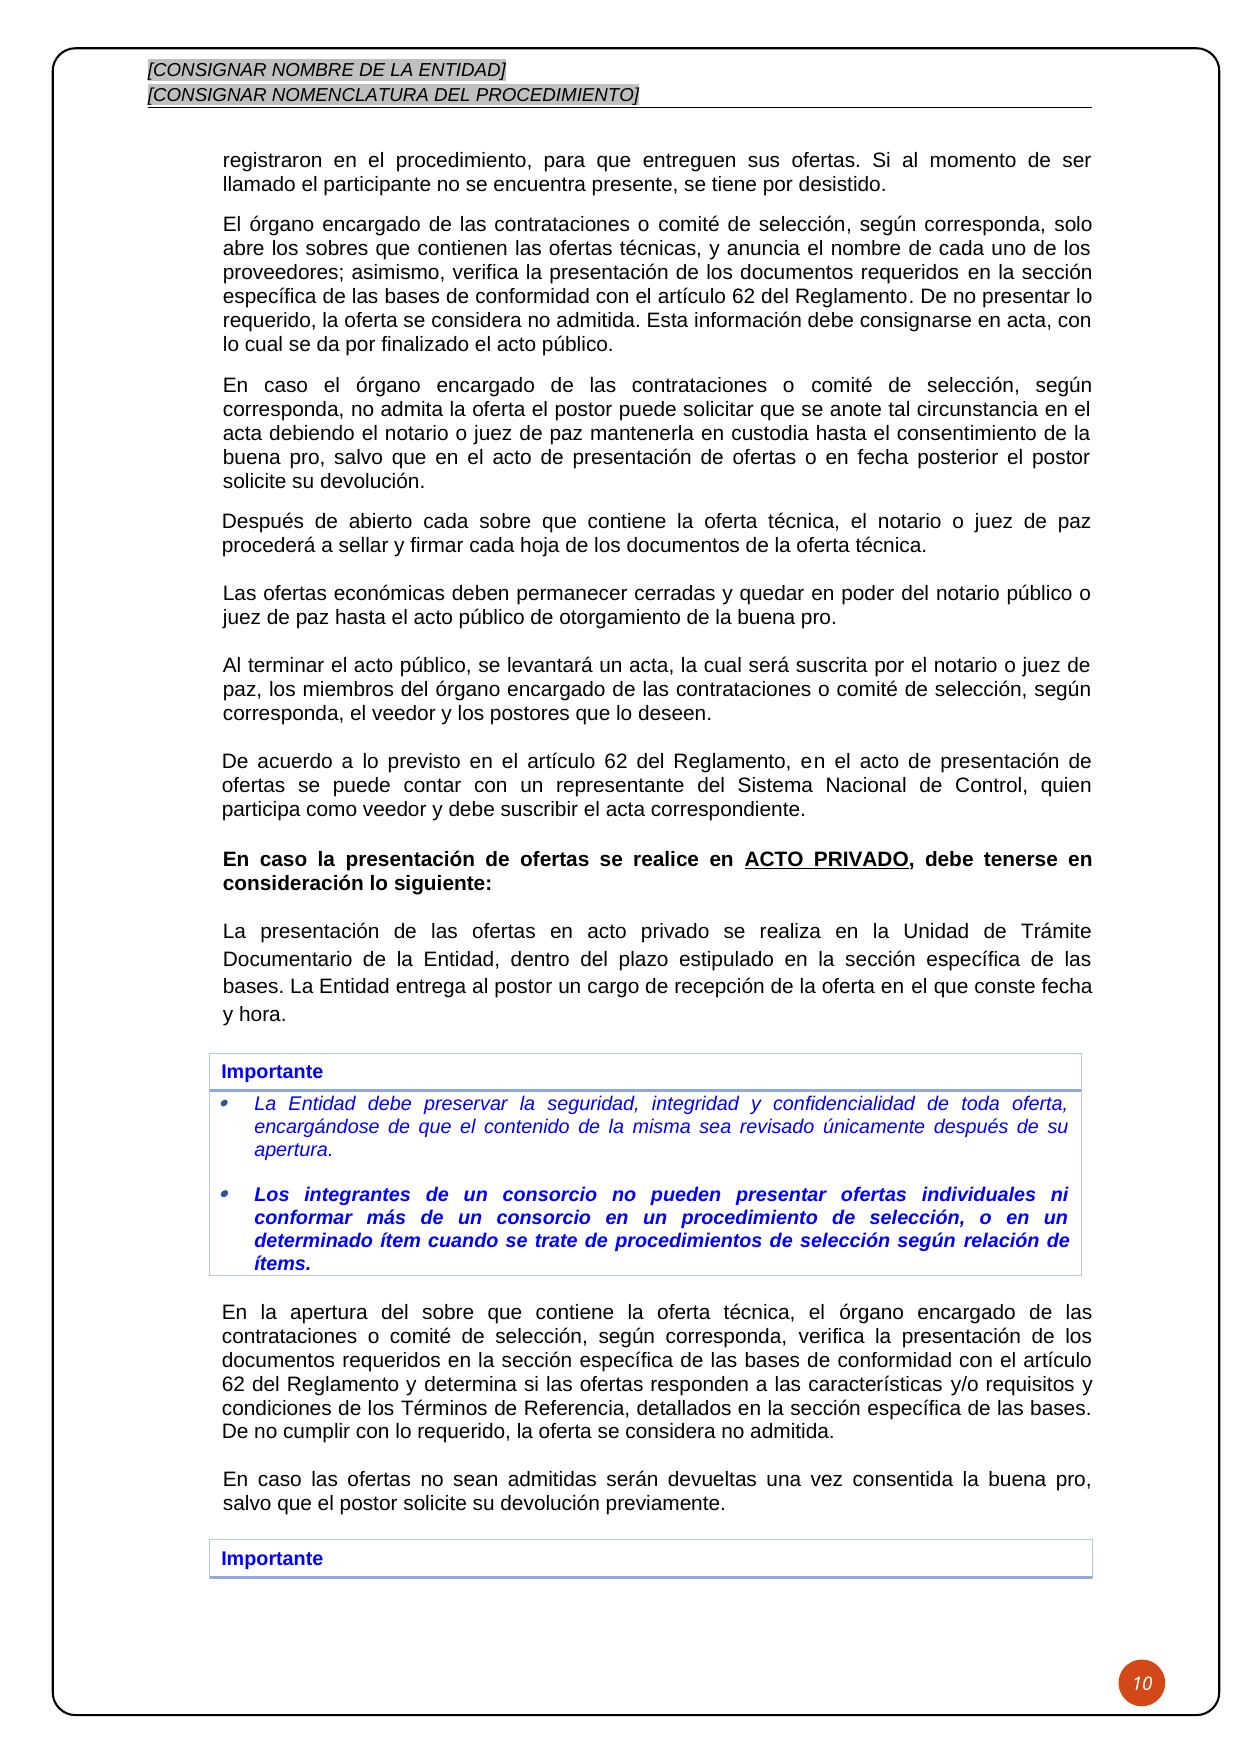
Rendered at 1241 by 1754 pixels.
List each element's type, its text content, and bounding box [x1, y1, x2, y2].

text La presentación de las ofertas en acto privado se realiza en la Unidad de Trámite Documentario de la Entidad, dentro del plazo estipulado en la sección específica de las bases. La Entidad entrega al postor un cargo de recepción de la oferta en el que conste fecha y hora. [223, 919, 1092, 1025]
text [223, 148, 1092, 196]
list En caso la presentación de ofertas se realice en ACTO PRIVADO, debe tenerse en consideración lo siguiente: [223, 847, 1092, 895]
text En la apertura del sobre que contiene la oferta técnica, el órgano encargado de las contrataciones o comité de selección, según corresponda, verifica la presentación de los documentos requeridos en la sección específica de las bases de conformidad con el artículo 62 del Reglamento y determina si las ofertas responden a las características y/o requisitos y condiciones de los Términos de Referencia, detallados en la sección específica de las bases. De no cumplir con lo requerido, la oferta se considera no admitida. [222, 1299, 1092, 1443]
text En caso el órgano encargado de las contrataciones o comité de selección, según corresponda, no admita la oferta el postor puede solicitar que se anote tal circunstancia en el acta debiendo el notario o juez de paz mantenerla en custodia hasta el consentimiento de la buena pro, salvo que en el acto de presentación de ofertas o en fecha posterior el postor solicite su devolución. [223, 373, 1092, 492]
list Al terminar el acto público, se levantará un acta, la cual será suscrita por el notario o juez de paz, los miembros del órgano encargado de las contrataciones o comité de selección, según corresponda, el veedor y los postores que lo deseen. [223, 653, 1092, 725]
text De acuerdo a lo previsto en el artículo 62 del Reglamento, en el acto de presentación de ofertas se puede contar con un representante del Sistema Nacional de Control, quien participa como veedor y debe suscribir el acta correspondiente. [222, 749, 1092, 821]
table_header Importante [210, 1540, 1092, 1576]
table_cell La Entidad debe preservar la seguridad, integridad y confidencialidad de toda oferta, encargándose de que el contenido de la misma sea revisado únicamente después de su apertura. Los integrantes de un consorcio no pueden presentar ofertas individuales ni conformar más de un consorcio en un procedimiento de selección, o en un determinado ítem cuando se trate de procedimientos de selección según relación de ítems. [210, 1092, 1081, 1274]
text El órgano encargado de las contrataciones o comité de selección, según corresponda, solo abre los sobres que contienen las ofertas técnicas, y anuncia el nombre de cada uno de los proveedores; asimismo, verifica la presentación de los documentos requeridos en la sección específica de las bases de conformidad con el artículo 62 del Reglamento. De no presentar lo requerido, la oferta se considera no admitida. Esta información debe consignarse en acta, con lo cual se da por finalizado el acto público. [223, 212, 1092, 356]
table_header Importante [210, 1054, 1081, 1089]
text Después de abierto cada sobre que contiene la oferta técnica, el notario o juez de paz procederá a sellar y firmar cada hoja de los documentos de la oferta técnica. [222, 509, 1092, 557]
text En caso las ofertas no sean admitidas serán devueltas una vez consentida la buena pro, salvo que el postor solicite su devolución previamente. [223, 1467, 1092, 1515]
text Las ofertas económicas deben permanecer cerradas y quedar en poder del notario público o juez de paz hasta el acto público de otorgamiento de la buena pro. [223, 581, 1092, 629]
